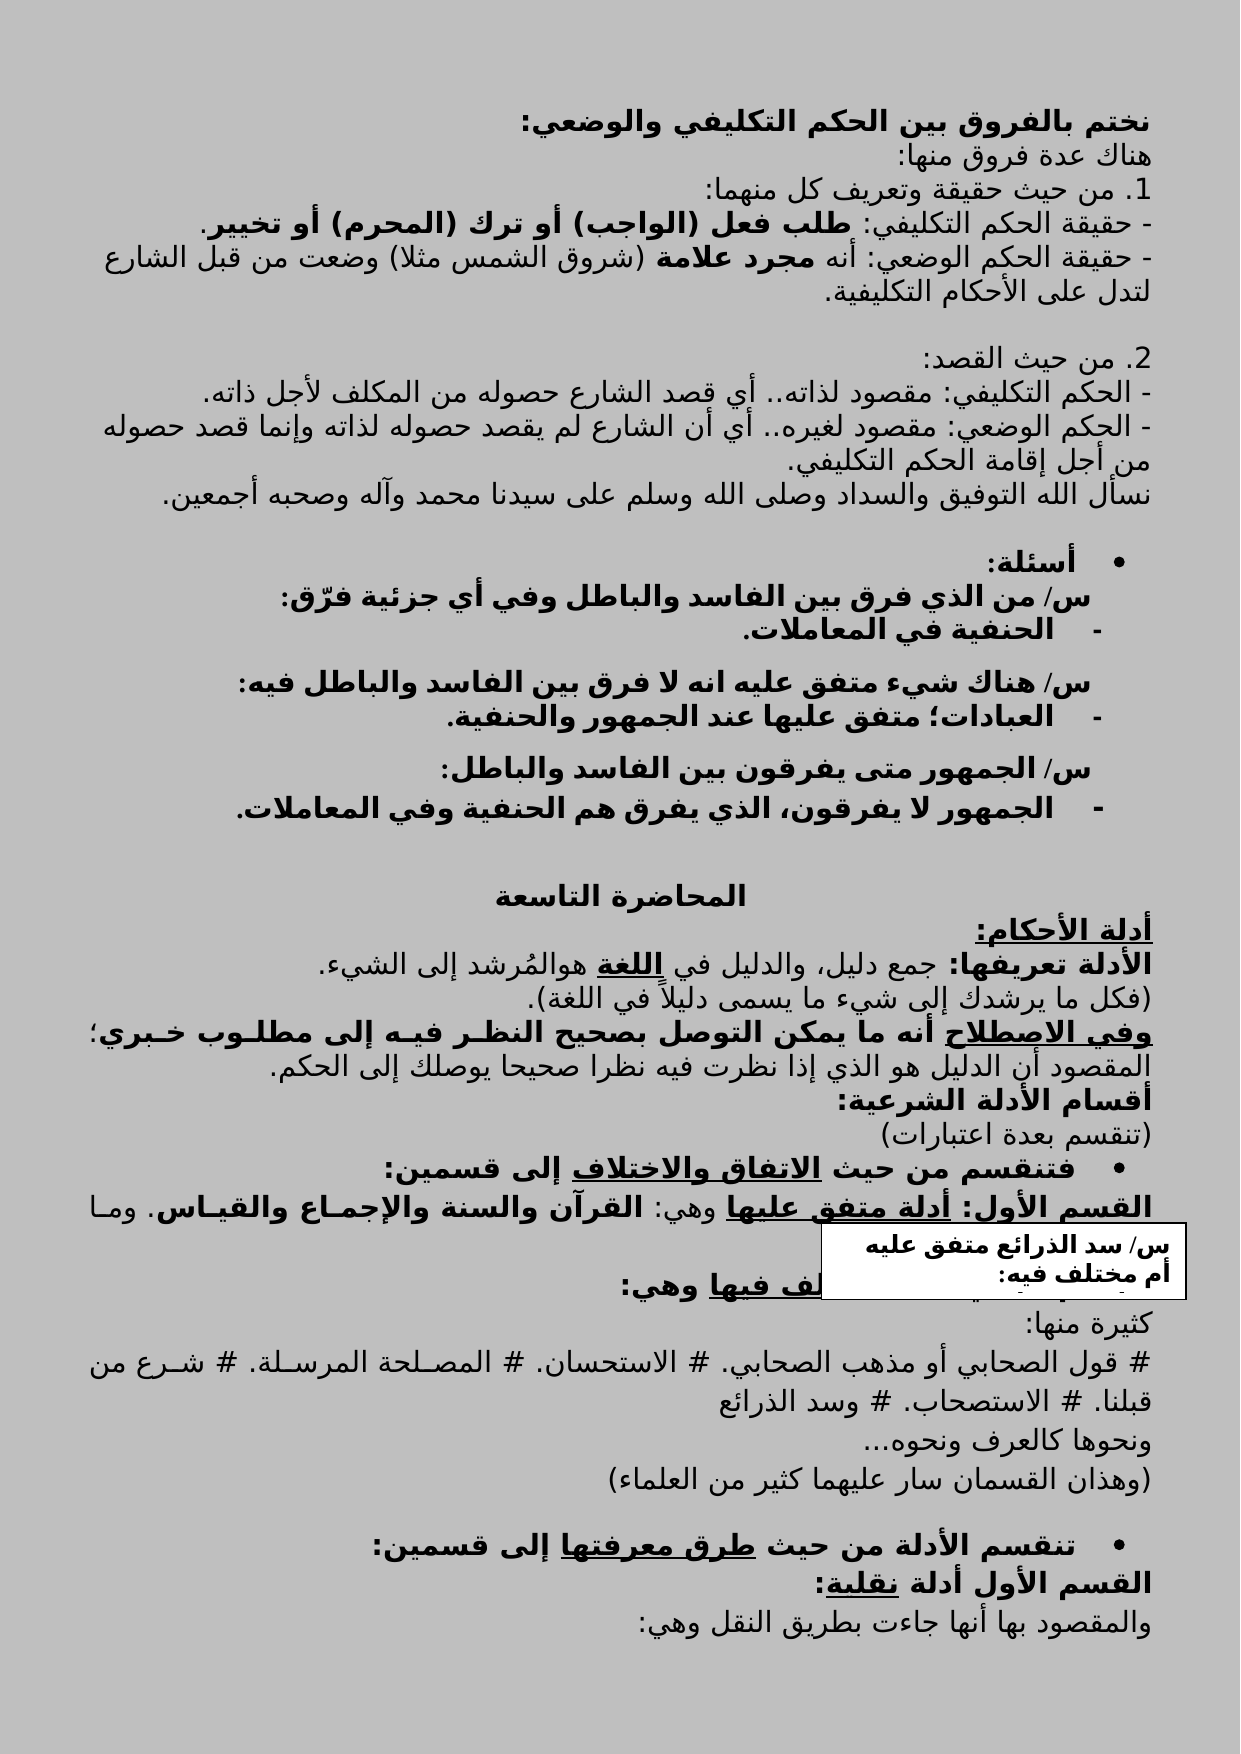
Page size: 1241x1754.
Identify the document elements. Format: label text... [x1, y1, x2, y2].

text - حقيقة الحكم الوضعي: أنه مجرد علامة (شروق الشمس مثلا) وضعت من قبل الشارع لتدل على الأحكام التكليفية. [89, 240, 1153, 308]
list ونحوها كالعرف ونحوه... [89, 1424, 1153, 1458]
list # قول الصحابي أو مذهب الصحابي. # الاستحسان. # المصلحة المرسلة. # شرع من قبلنا. # الاستصحاب. # وسد الذرائع [89, 1346, 1153, 1419]
text س/ الجمهور متى يفرقون بين الفاسد والباطل: [89, 752, 1152, 785]
text الأدلة تعريفها: جمع دليل، والدليل في اللغة هوالمُرشد إلى الشيء. [89, 947, 1153, 981]
text 1. من حيث حقيقة وتعريف كل منهما: [89, 172, 1153, 206]
list والمقصود بها أنها جاءت بطريق النقل وهي: [89, 1606, 1153, 1640]
list تنقسم الأدلة من حيث طرق معرفتها إلى قسمين: [89, 1528, 1114, 1562]
list القسم الأول أدلة نقلية: [89, 1567, 1153, 1601]
text المحاضرة التاسعة [89, 879, 1153, 913]
text س/ من الذي فرق بين الفاسد والباطل وفي أي جزئية فرّق: [89, 579, 1152, 612]
text نختم بالفروق بين الحكم التكليفي والوضعي: [89, 104, 1152, 138]
text - الحكم التكليفي: مقصود لذاته.. أي قصد الشارع حصوله من المكلف لأجل ذاته. [89, 376, 1153, 409]
text هناك عدة فروق منها: [89, 138, 1153, 172]
text 2. من حيث القصد: [89, 342, 1153, 376]
text (فكل ما يرشدك إلى شيء ما يسمى دليلاً في اللغة). [89, 981, 1153, 1015]
list العبادات؛ متفق عليها عند الجمهور والحنفية. [89, 699, 1092, 732]
text وفي الاصطلاح أنه ما يمكن التوصل بصحيح النظر فيه إلى مطلوب خبري؛ المقصود أن الدليل هو الذي إذا نظرت فيه نظرا صحيحا يوصلك إلى الحكم. [89, 1015, 1153, 1083]
list أسئلة: [89, 545, 1114, 579]
list القسم الثاني: أدلة مختلف فيها وهي: [89, 1268, 821, 1302]
list الحنفية في المعاملات. [89, 612, 1092, 646]
list القسم الأول: أدلة متفق عليها وهي: القرآن والسنة والإجماع والقياس. وما عدا هذه الأربعة مختلف فيه. [89, 1190, 1153, 1263]
list (وهذان القسمان سار عليهما كثير من العلماء) [89, 1463, 1153, 1497]
text أدلة الأحكام: [89, 913, 1153, 947]
text أقسام الأدلة الشرعية: [89, 1083, 1153, 1117]
text س/ هناك شيء متفق عليه انه لا فرق بين الفاسد والباطل فيه: [89, 665, 1152, 699]
text - الحكم الوضعي: مقصود لغيره.. أي أن الشارع لم يقصد حصوله لذاته وإنما قصد حصوله من أجل إقامة الحكم التكليفي. [89, 409, 1153, 477]
text (تنقسم بعدة اعتبارات) [89, 1117, 1153, 1151]
list كثيرة منها: [89, 1307, 1153, 1341]
text - حقيقة الحكم التكليفي: طلب فعل (الواجب) أو ترك (المحرم) أو تخيير. [89, 206, 1153, 240]
text نسأل الله التوفيق والسداد وصلى الله وسلم على سيدنا محمد وآله وصحبه أجمعين. [89, 477, 1153, 511]
list الجمهور لا يفرقون، الذي يفرق هم الحنفية وفي المعاملات. [89, 785, 1092, 826]
list فتنقسم من حيث الاتفاق والاختلاف إلى قسمين: [89, 1151, 1114, 1185]
